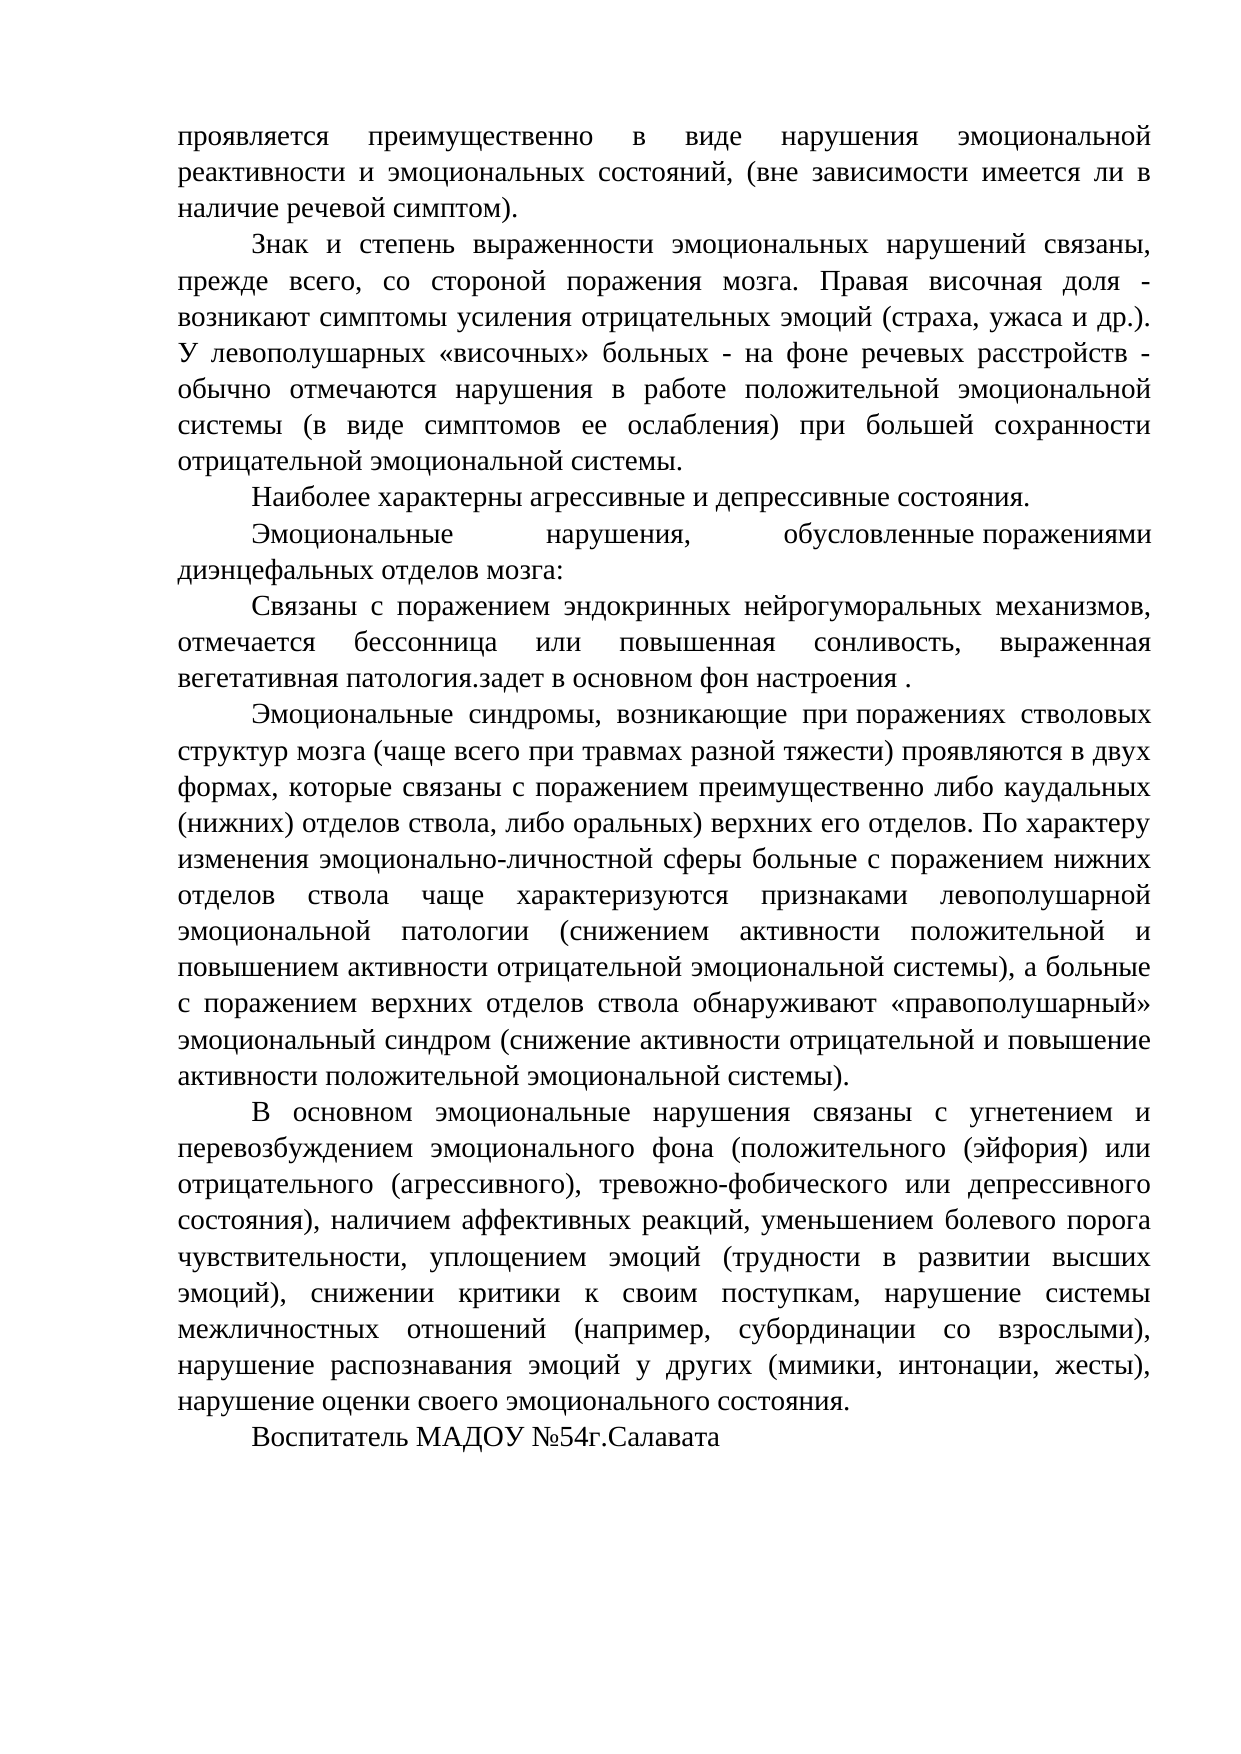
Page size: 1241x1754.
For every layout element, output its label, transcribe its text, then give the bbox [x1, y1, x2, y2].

text Знак и степень выраженности эмоциональных нарушений связаны, прежде всего, со стороной поражения мозга. Правая височная доля - возникают симптомы усиления отрицательных эмоций (страха, ужаса и др.). У левополушарных «височных» больных - на фоне речевых расстройств - обычно отмечаются нарушения в работе положительной эмоциональной системы (в виде симптомов ее ослабления) при большей сохранности отрицательной эмоциональной системы. [177, 227, 1152, 477]
text Эмоциональные нарушения, обусловленные поражениями диэнцефальных отделов мозга: [177, 516, 1152, 585]
text Наиболее характерны агрессивные и депрессивные состояния. [177, 479, 1152, 513]
text В основном эмоциональные нарушения связаны с угнетением и перевозбуждением эмоционального фона (положительного (эйфория) или отрицательного (агрессивного), тревожно-фобического или депрессивного состояния), наличием аффективных реакций, уменьшением болевого порога чувствительности, уплощением эмоций (трудности в развитии высших эмоций), снижении критики к своим поступкам, нарушение системы межличностных отношений (например, субординации со взрослыми), нарушение распознавания эмоций у других (мимики, интонации, жесты), нарушение оценки своего эмоционального состояния. [177, 1094, 1152, 1417]
text Воспитатель МАДОУ №54г.Салавата [177, 1419, 1152, 1453]
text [177, 118, 1152, 224]
text Эмоциональные синдромы, возникающие при поражениях стволовых структур мозга (чаще всего при травмах разной тяжести) проявляются в двух формах, которые связаны с поражением преимущественно либо каудальных (нижних) отделов ствола, либо оральных) верхних его отделов. По характеру изменения эмоционально-личностной сферы больные с поражением нижних отделов ствола чаще характеризуются признаками левополушарной эмоциональной патологии (снижением активности положительной и повышением активности отрицательной эмоциональной системы), а больные с поражением верхних отделов ствола обнаруживают «правополушарный» эмоциональный синдром (снижение активности отрицательной и повышение активности положительной эмоциональной системы). [177, 696, 1152, 1091]
text Связаны с поражением эндокринных нейрогуморальных механизмов, отмечается бессонница или повышенная сонливость, выраженная вегетативная патология.задет в основном фон настроения . [177, 588, 1152, 694]
